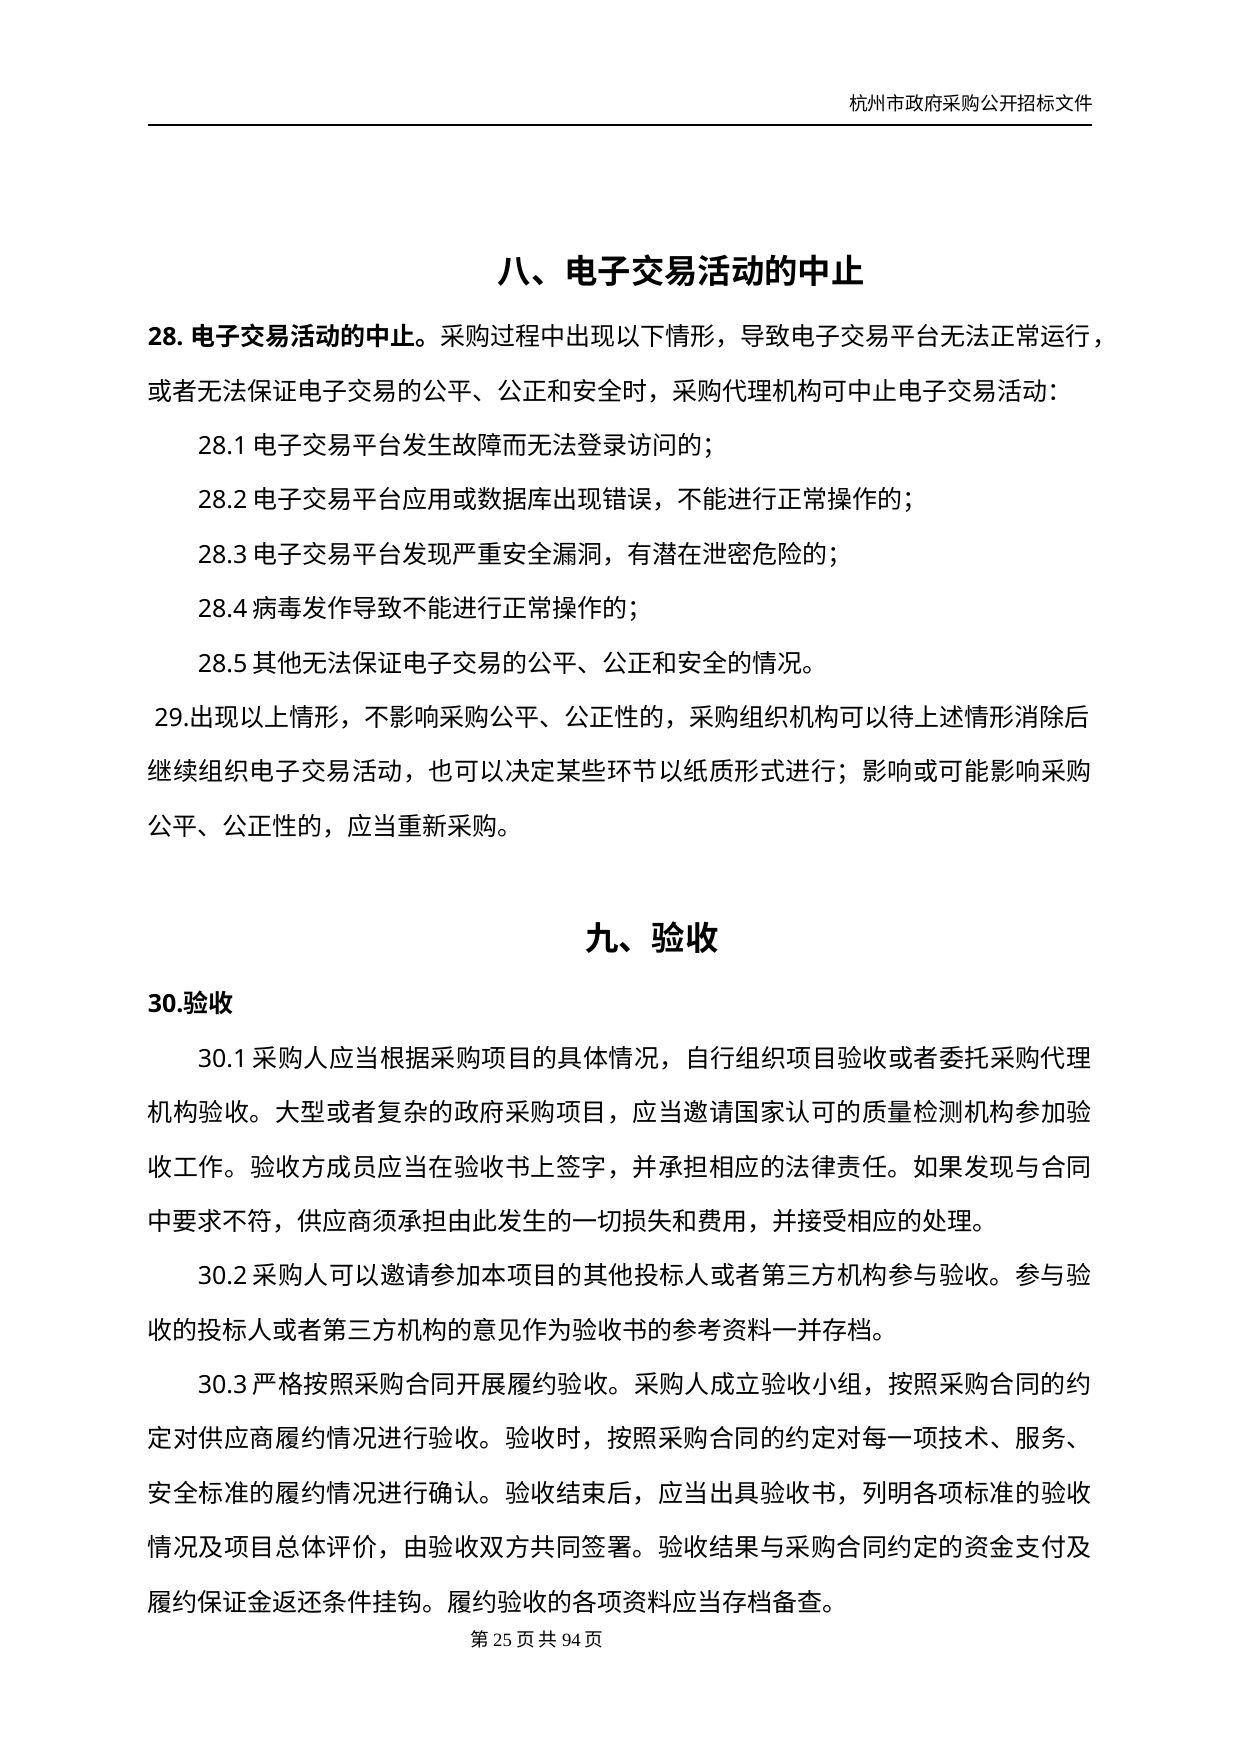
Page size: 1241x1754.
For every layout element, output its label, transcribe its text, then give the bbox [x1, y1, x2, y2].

text 28.3电子交易平台发现严重安全漏洞，有潜在泄密危险的； [148, 534, 1092, 571]
text 30.1采购人应当根据采购项目的具体情况，自行组织项目验收或者委托采购代理机构验收。大型或者复杂的政府采购项目，应当邀请国家认可的质量检测机构参加验收工作。验收方成员应当在验收书上签字，并承担相应的法律责任。如果发现与合同中要求不符，供应商须承担由此发生的一切损失和费用，并接受相应的处理。 [148, 1038, 1092, 1238]
text 九、验收 [160, 912, 1092, 960]
text 28.4病毒发作导致不能进行正常操作的； [148, 589, 1092, 625]
text 29.出现以上情形，不影响采购公平、公正性的，采购组织机构可以待上述情形消除后继续组织电子交易活动，也可以决定某些环节以纸质形式进行；影响或可能影响采购公平、公正性的，应当重新采购。 [148, 697, 1092, 842]
text 30.3严格按照采购合同开展履约验收。采购人成立验收小组，按照采购合同的约定对供应商履约情况进行验收。验收时，按照采购合同的约定对每一项技术、服务、安全标准的履约情况进行确认。验收结束后，应当出具验收书，列明各项标准的验收情况及项目总体评价，由验收双方共同签署。验收结果与采购合同约定的资金支付及履约保证金返还条件挂钩。履约验收的各项资料应当存档备查。 [148, 1364, 1092, 1618]
text 28.5其他无法保证电子交易的公平、公正和安全的情况。 [148, 643, 1092, 679]
text 八、电子交易活动的中止 [148, 244, 1092, 293]
text 30.2采购人可以邀请参加本项目的其他投标人或者第三方机构参与验收。参与验收的投标人或者第三方机构的意见作为验收书的参考资料一并存档。 [148, 1256, 1092, 1346]
text 28. 电子交易活动的中止。采购过程中出现以下情形，导致电子交易平台无法正常运行，或者无法保证电子交易的公平、公正和安全时，采购代理机构可中止电子交易活动： [148, 317, 1092, 407]
text 28.1电子交易平台发生故障而无法登录访问的； [148, 426, 1092, 462]
text 30.验收 [148, 984, 1092, 1020]
text 28.2电子交易平台应用或数据库出现错误，不能进行正常操作的； [148, 480, 1092, 516]
